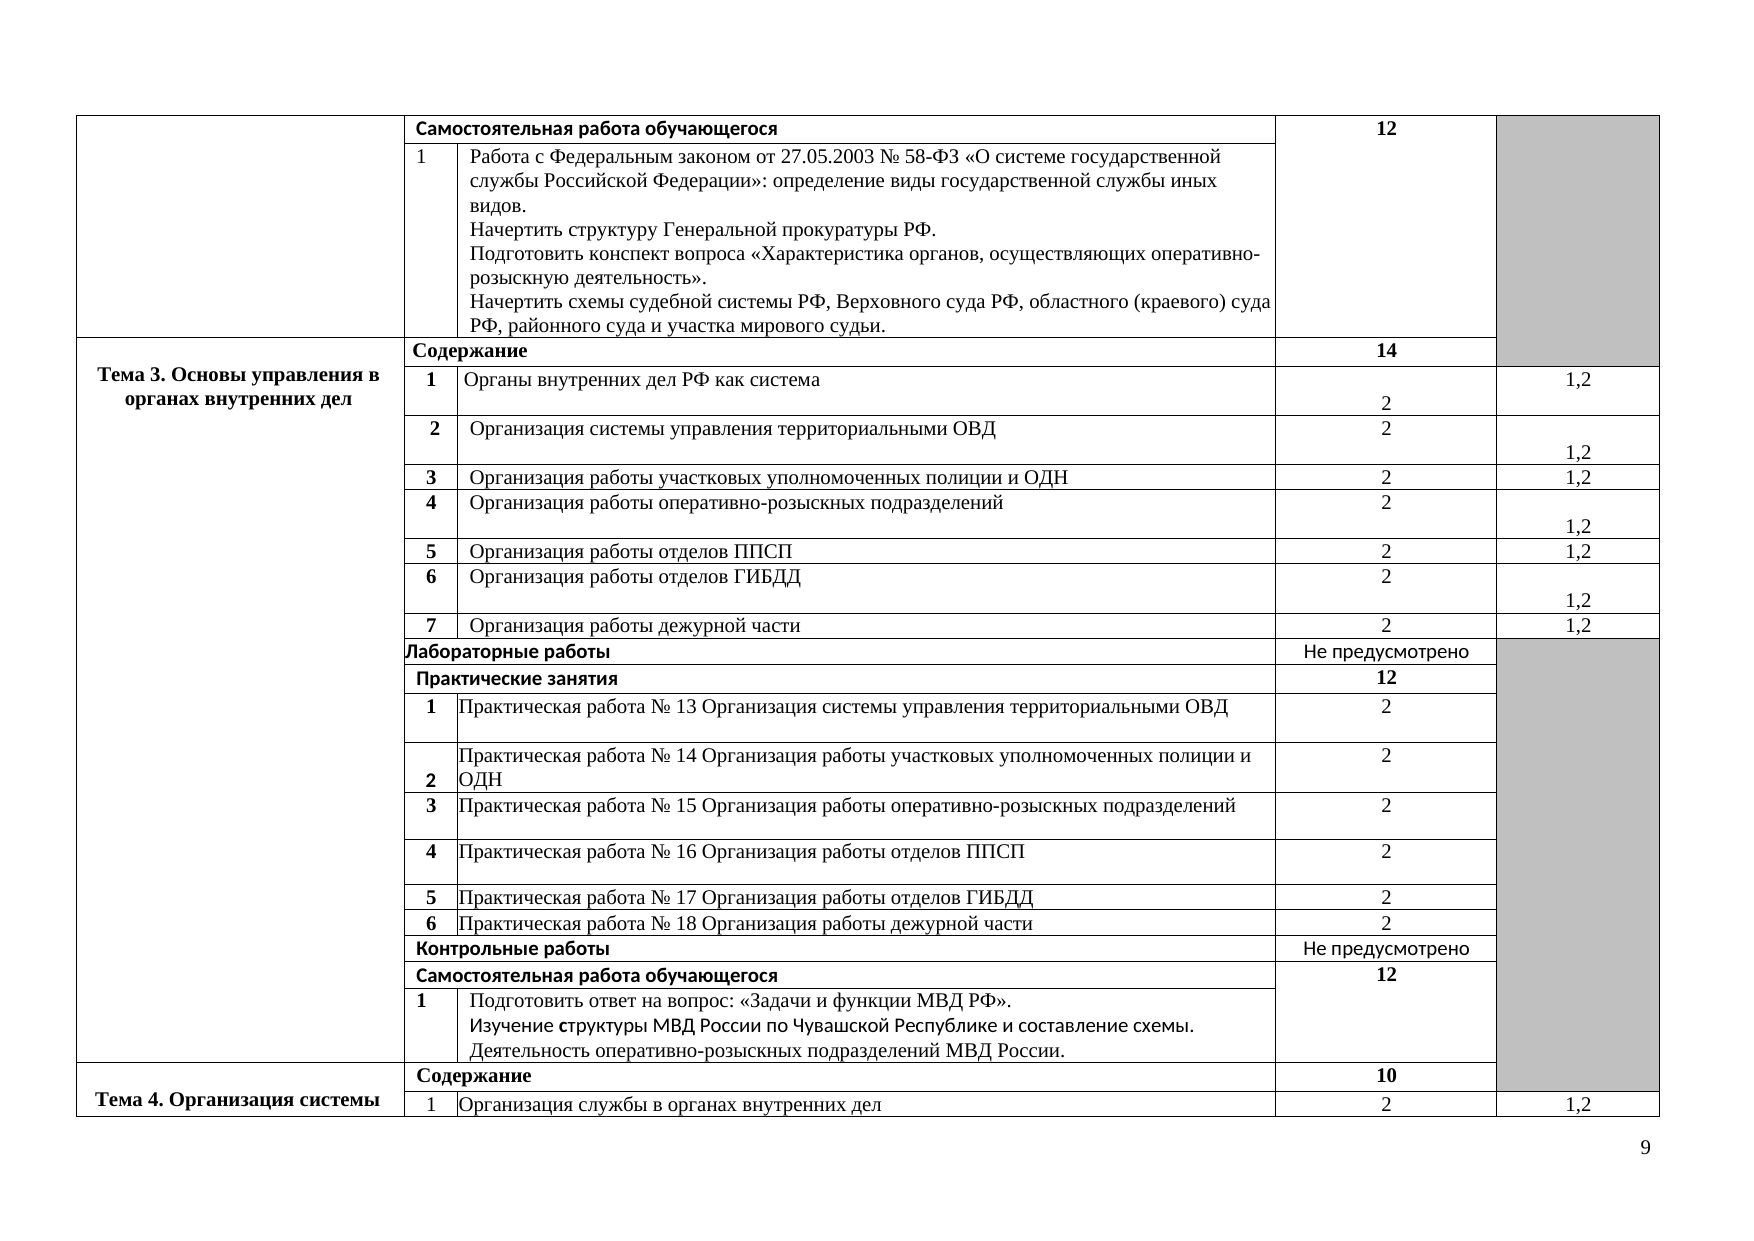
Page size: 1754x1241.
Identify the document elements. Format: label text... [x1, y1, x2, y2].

table_cell Контрольные работы [405, 936, 1275, 961]
table_cell 1 [405, 367, 457, 415]
table_cell Самостоятельная работа обучающегося [405, 116, 1275, 143]
table_cell 2 [1276, 1092, 1496, 1116]
table_cell Работа с Федеральным законом от 27.05.2003 № 58-ФЗ «О системе государственной службы Российской Федерации»: определение виды государственной службы иных видов. Начертить структуру Генеральной прокуратуры РФ. Подготовить конспект вопроса «Характеристика органов, осуществляющих оперативно-розыскную деятельность». Начертить схемы судебной системы РФ, Верховного суда РФ, областного (краевого) суда РФ, районного суда и участка мирового судьи. [458, 144, 1275, 337]
table_cell 1,2 [1497, 465, 1659, 489]
table_cell Практическая работа № 16 Организация работы отделов ППСП [458, 840, 1275, 884]
table_cell 5 [405, 885, 457, 909]
table_cell Тема 4. Организация системы кадрового обеспечения службы в органах внутренних дел [77, 1063, 404, 1116]
table_cell 2 [1276, 490, 1496, 538]
table_cell 2 [1276, 416, 1496, 464]
table_cell Практическая работа № 15 Организация работы оперативно-розыскных подразделений [458, 793, 1275, 838]
table_cell 2 [1276, 539, 1496, 563]
table_cell Организация работы отделов ППСП [458, 539, 1275, 563]
table_cell Лабораторные работы [405, 639, 1275, 664]
table_cell Органы внутренних дел РФ как система [458, 367, 1275, 415]
table_cell Организация работы отделов ГИБДД [458, 564, 1275, 612]
table_cell 1,2 [1497, 1092, 1659, 1116]
table_cell Не предусмотрено [1276, 936, 1496, 961]
table_cell Организация работы оперативно-розыскных подразделений [458, 490, 1275, 538]
table_cell 4 [405, 490, 457, 538]
table_cell 7 [405, 614, 457, 637]
table_cell Подготовить ответ на вопрос: «Задачи и функции МВД РФ». Изучение структуры МВД России по Чувашской Республике и составление схемы. Деятельность оперативно-розыскных подразделений МВД России. [458, 989, 1275, 1062]
table_cell 2 [1276, 793, 1496, 838]
table_cell Тема 3. Основы управления в органах внутренних дел [77, 338, 404, 1062]
table_cell 1,2 [1497, 614, 1659, 637]
table_cell 12 [1276, 665, 1496, 693]
table_cell 1 [405, 694, 457, 742]
table_cell 2 [1276, 367, 1496, 415]
table_cell Содержание [405, 338, 1275, 366]
table_cell 2 [1276, 564, 1496, 612]
table_cell [1497, 639, 1659, 1091]
table_cell 5 [405, 539, 457, 563]
table_cell Организация системы управления территориальными ОВД [458, 416, 1275, 464]
table_cell Самостоятельная работа обучающегося [405, 962, 1275, 987]
table_cell Практические занятия [405, 665, 1275, 693]
table_cell 6 [405, 910, 457, 934]
table_cell 3 [405, 793, 457, 838]
table_cell 1 [405, 1092, 457, 1116]
table_cell 2 [1276, 743, 1496, 792]
table_cell 1,2 [1497, 416, 1659, 464]
table_cell 6 [405, 564, 457, 612]
table_cell Содержание [405, 1063, 1275, 1091]
table_cell 1,2 [1497, 564, 1659, 612]
table_cell 2 [1276, 840, 1496, 884]
table_cell Практическая работа № 18 Организация работы дежурной части [458, 910, 1275, 934]
table_cell 2 [405, 743, 457, 792]
table_cell 1,2 [1497, 490, 1659, 538]
table_cell 2 [1276, 465, 1496, 489]
table_cell 2 [1276, 614, 1496, 637]
table_cell Практическая работа № 17 Организация работы отделов ГИБДД [458, 885, 1275, 909]
table_cell 4 [405, 840, 457, 884]
table_cell 2 [1276, 885, 1496, 909]
table_cell Практическая работа № 13 Организация системы управления территориальными ОВД [458, 694, 1275, 742]
table_cell Организация работы дежурной части [458, 614, 1275, 637]
table_cell 12 [1276, 962, 1496, 1062]
table_cell 2 [1276, 910, 1496, 934]
table_cell 1,2 [1497, 539, 1659, 563]
table_cell 1 [405, 989, 457, 1062]
table_cell 1,2 [1497, 367, 1659, 415]
table_cell 12 [1276, 116, 1496, 337]
table_cell 14 [1276, 338, 1496, 366]
table_cell 1 [405, 144, 457, 337]
table_cell Не предусмотрено [1276, 639, 1496, 664]
table_cell 2 [1276, 694, 1496, 742]
table_cell Практическая работа № 14 Организация работы участковых уполномоченных полиции и ОДН [458, 743, 1275, 792]
table_cell Организация работы участковых уполномоченных полиции и ОДН [458, 465, 1275, 489]
table_cell 10 [1276, 1063, 1496, 1091]
table_cell 3 [405, 465, 457, 489]
table_cell Организация службы в органах внутренних дел [458, 1092, 1275, 1116]
table_cell 2 [405, 416, 457, 464]
